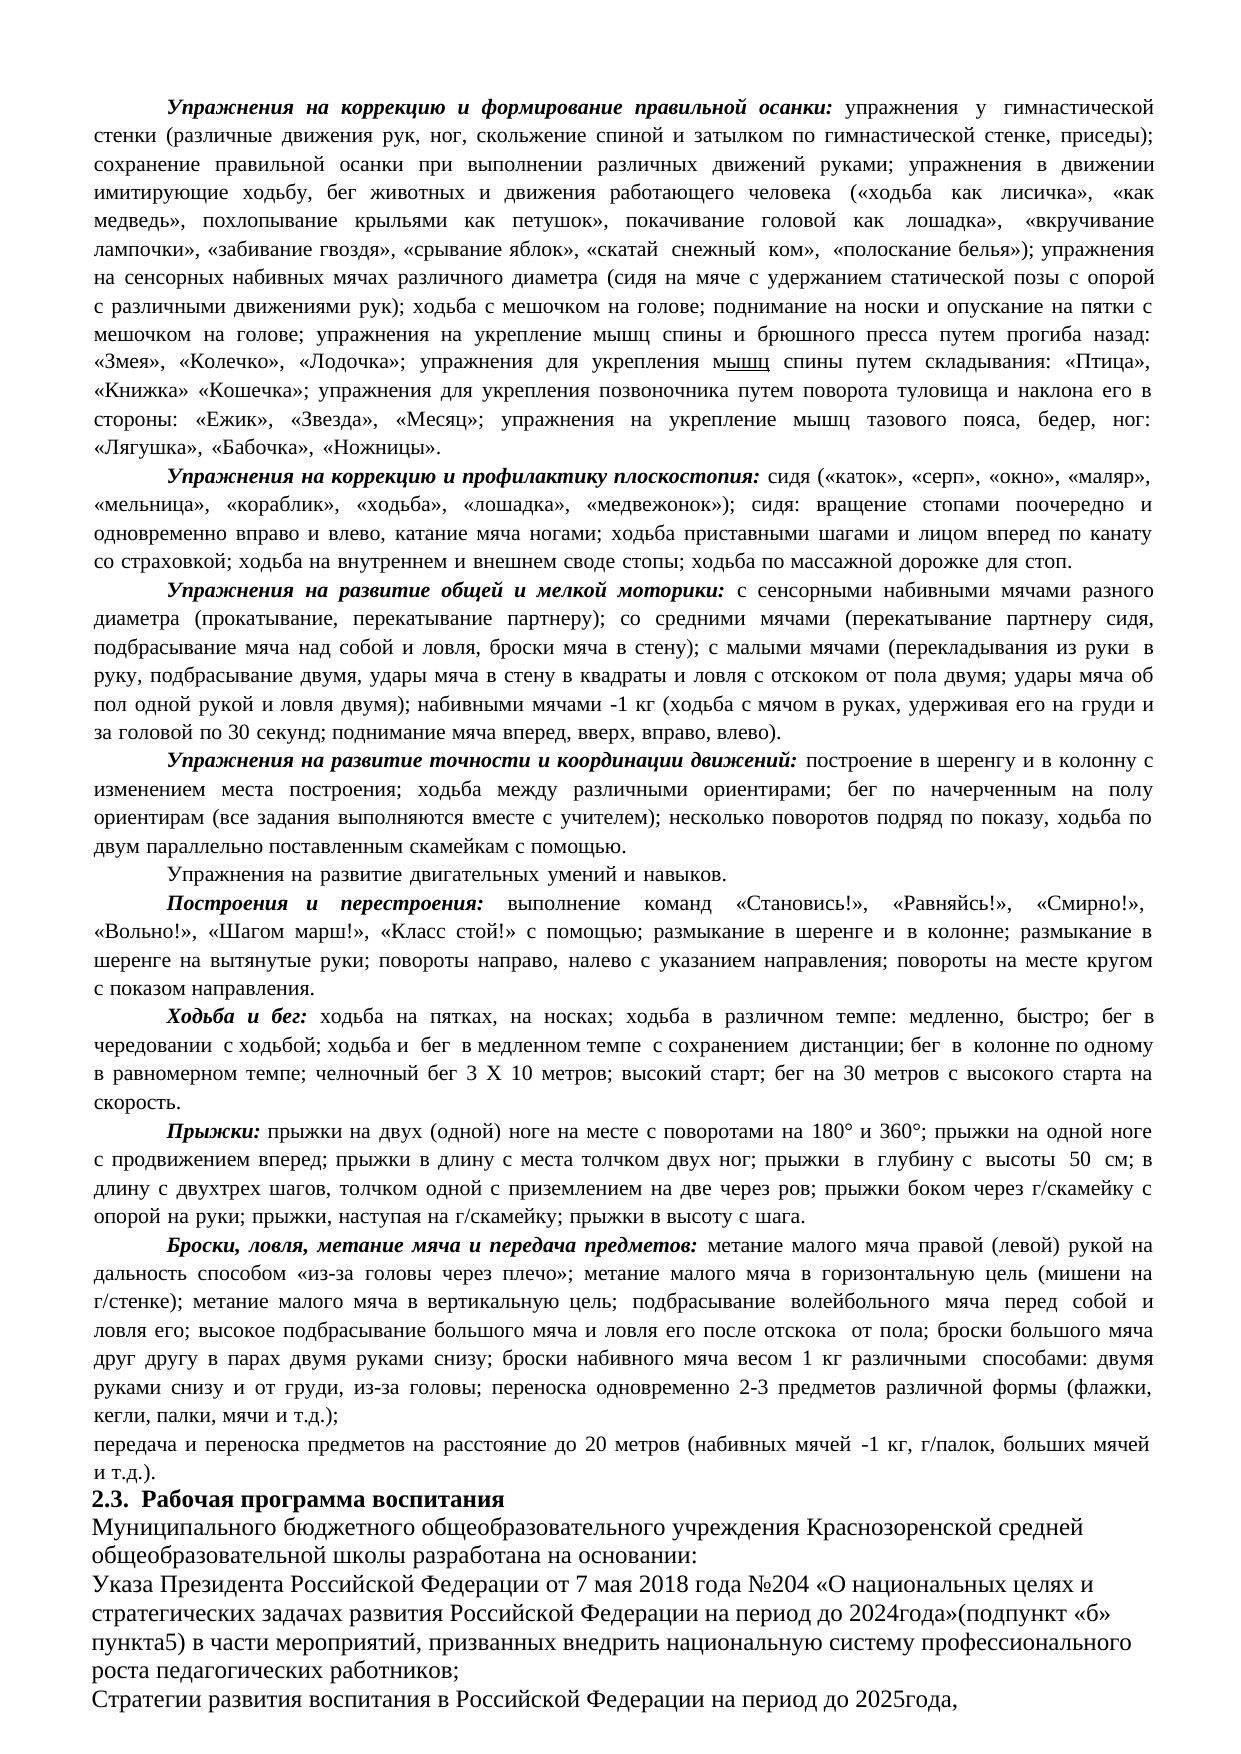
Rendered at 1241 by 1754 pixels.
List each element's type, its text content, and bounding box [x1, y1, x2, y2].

text Упражнения на коррекцию и формирование правильной осанки: упражнения у гимнастической стенки (различные движения рук, ног, скольжение спиной и затылком по гимнастической стенке, приседы); сохранение правильной осанки при выполнении различных движений руками; упражнения в движении имитирующие ходьбу, бег животных и движения работающего человека («ходьба как лисичка», «как медведь», похлопывание крыльями как петушок», покачивание головой как лошадка», «вкручивание лампочки», «забивание гвоздя», «срывание яблок», «скатай снежный ком», «полоскание белья»); упражнения на сенсорных набивных мячах различного диаметра (сидя на мяче с удержанием статической позы с опорой с различными движениями рук); ходьба с мешочком на голове; поднимание на носки и опускание на пятки с мешочком на голове; упражнения на укрепление мышц спины и брюшного пресса путем прогиба назад: [93, 94, 1155, 346]
text Броски, ловля, метание мяча и передача предметов: метание малого мяча правой (левой) рукой на дальность способом «из-за головы через плечо»; метание малого мяча в горизонтальную цель (мишени на г/стенке); метание малого мяча в вертикальную цель; подбрасывание волейбольного мяча перед собой и ловля его; высокое подбрасывание большого мяча и ловля его после отскока от пола; броски большого мяча друг другу в парах двумя руками снизу; броски набивного мяча весом 1 кг различными способами: двумя руками снизу и от груди, из-за головы; переноска одновременно 2-3 предметов различной формы (флажки, кегли, палки, мячи и т.д.); [93, 1232, 1154, 1427]
text 2.3. Рабочая программа воспитания [91, 1488, 1223, 1513]
text «Вольно!», «Шагом марш!», «Класс стой!» с помощью; размыкание в шеренге и в колонне; размыкание в шеренге на вытянутые руки; повороты направо, налево с указанием направления; повороты на месте кругом с показом направления. [93, 918, 1153, 1000]
text Упражнения на развитие общей и мелкой моторики: с сенсорными набивными мячами разного диаметра (прокатывание, перекатывание партнеру); со средними мячами (перекатывание партнеру сидя, подбрасывание мяча над собой и ловля, броски мяча в стену); с малыми мячами (перекладывания из руки в руку, подбрасывание двумя, удары мяча в стену в квадраты и ловля с отскоком от пола двумя; удары мяча об пол одной рукой и ловля двумя); набивными мячами -1 кг (ходьба с мячом в руках, удерживая его на груди и за головой по 30 секунд; поднимание мяча вперед, вверх, вправо, влево). [93, 577, 1154, 744]
text передача и переноска предметов на расстояние до 20 метров (набивных мячей -1 кг, г/палок, больших мячей и т.д.). [93, 1431, 1154, 1484]
text Прыжки: прыжки на двух (одной) ноге на месте с поворотами на 180° и 360°; прыжки на одной ноге с продвижением вперед; прыжки в длину с места толчком двух ног; прыжки в глубину с высоты 50 см; в длину с двухтрех шагов, толчком одной с приземлением на две через ров; прыжки боком через г/скамейку с опорой на руки; прыжки, наступая на г/скамейку; прыжки в высоту с шага. [93, 1118, 1153, 1228]
text «мельница», «кораблик», «ходьба», «лошадка», «медвежонок»); сидя: вращение стопами поочередно и одновременно вправо и влево, катание мяча ногами; ходьба приставными шагами и лицом вперед по канату со страховкой; ходьба на внутреннем и внешнем своде стопы; ходьба по массажной дорожке для стоп. [93, 491, 1153, 573]
text Упражнения на развитие двигательных умений и навыков. [166, 861, 1223, 886]
text Муниципального бюджетного общеобразовательного учреждения Краснозоренской средней общеобразовательной школы разработана на основании: [91, 1513, 1223, 1569]
text Упражнения на развитие точности и координации движений: построение в шеренгу и в колонну с изменением места построения; ходьба между различными ориентирами; бег по начерченным на полу ориентирам (все задания выполняются вместе с учителем); несколько поворотов подряд по показу, ходьба по двум параллельно поставленным скамейкам с помощью. [93, 747, 1154, 858]
text Упражнения на коррекцию и профилактику плоскостопия: сидя («каток», «серп», «окно», «маляр», [166, 463, 1223, 488]
text «Змея», «Колечко», «Лодочка»; упражнения для укрепления мышц спины путем складывания: «Птица», [93, 349, 1223, 374]
text Построения и перестроения: выполнение команд «Становись!», «Равняйсь!», «Смирно!», [166, 889, 1223, 915]
text Ходьба и бег: ходьба на пятках, на носках; ходьба в различном темпе: медленно, быстро; бег в чередовании с ходьбой; ходьба и бег в медленном темпе с сохранением дистанции; бег в колонне по одному в равномерном темпе; челночный бег 3 Х 10 метров; высокий старт; бег на 30 метров с высокого старта на скорость. [93, 1003, 1154, 1114]
text «Книжка» «Кошечка»; упражнения для укрепления позвоночника путем поворота туловища и наклона его в стороны: «Ежик», «Звезда», «Месяц»; упражнения на укрепление мышц тазового пояса, бедер, ног: [93, 377, 1153, 431]
text Указа Президента Российской Федерации от 7 мая 2018 года №204 «О национальных целях и стратегических задачах развития Российской Федерации на период до 2024года»(подпункт «б» пункта5) в части мероприятий, призванных внедрить национальную систему профессионального роста педагогических работников; [91, 1569, 1177, 1684]
text «Лягушка», «Бабочка», «Ножницы». [93, 434, 1223, 459]
text Стратегии развития воспитания в Российской Федерации на период до 2025года, [91, 1684, 1223, 1713]
